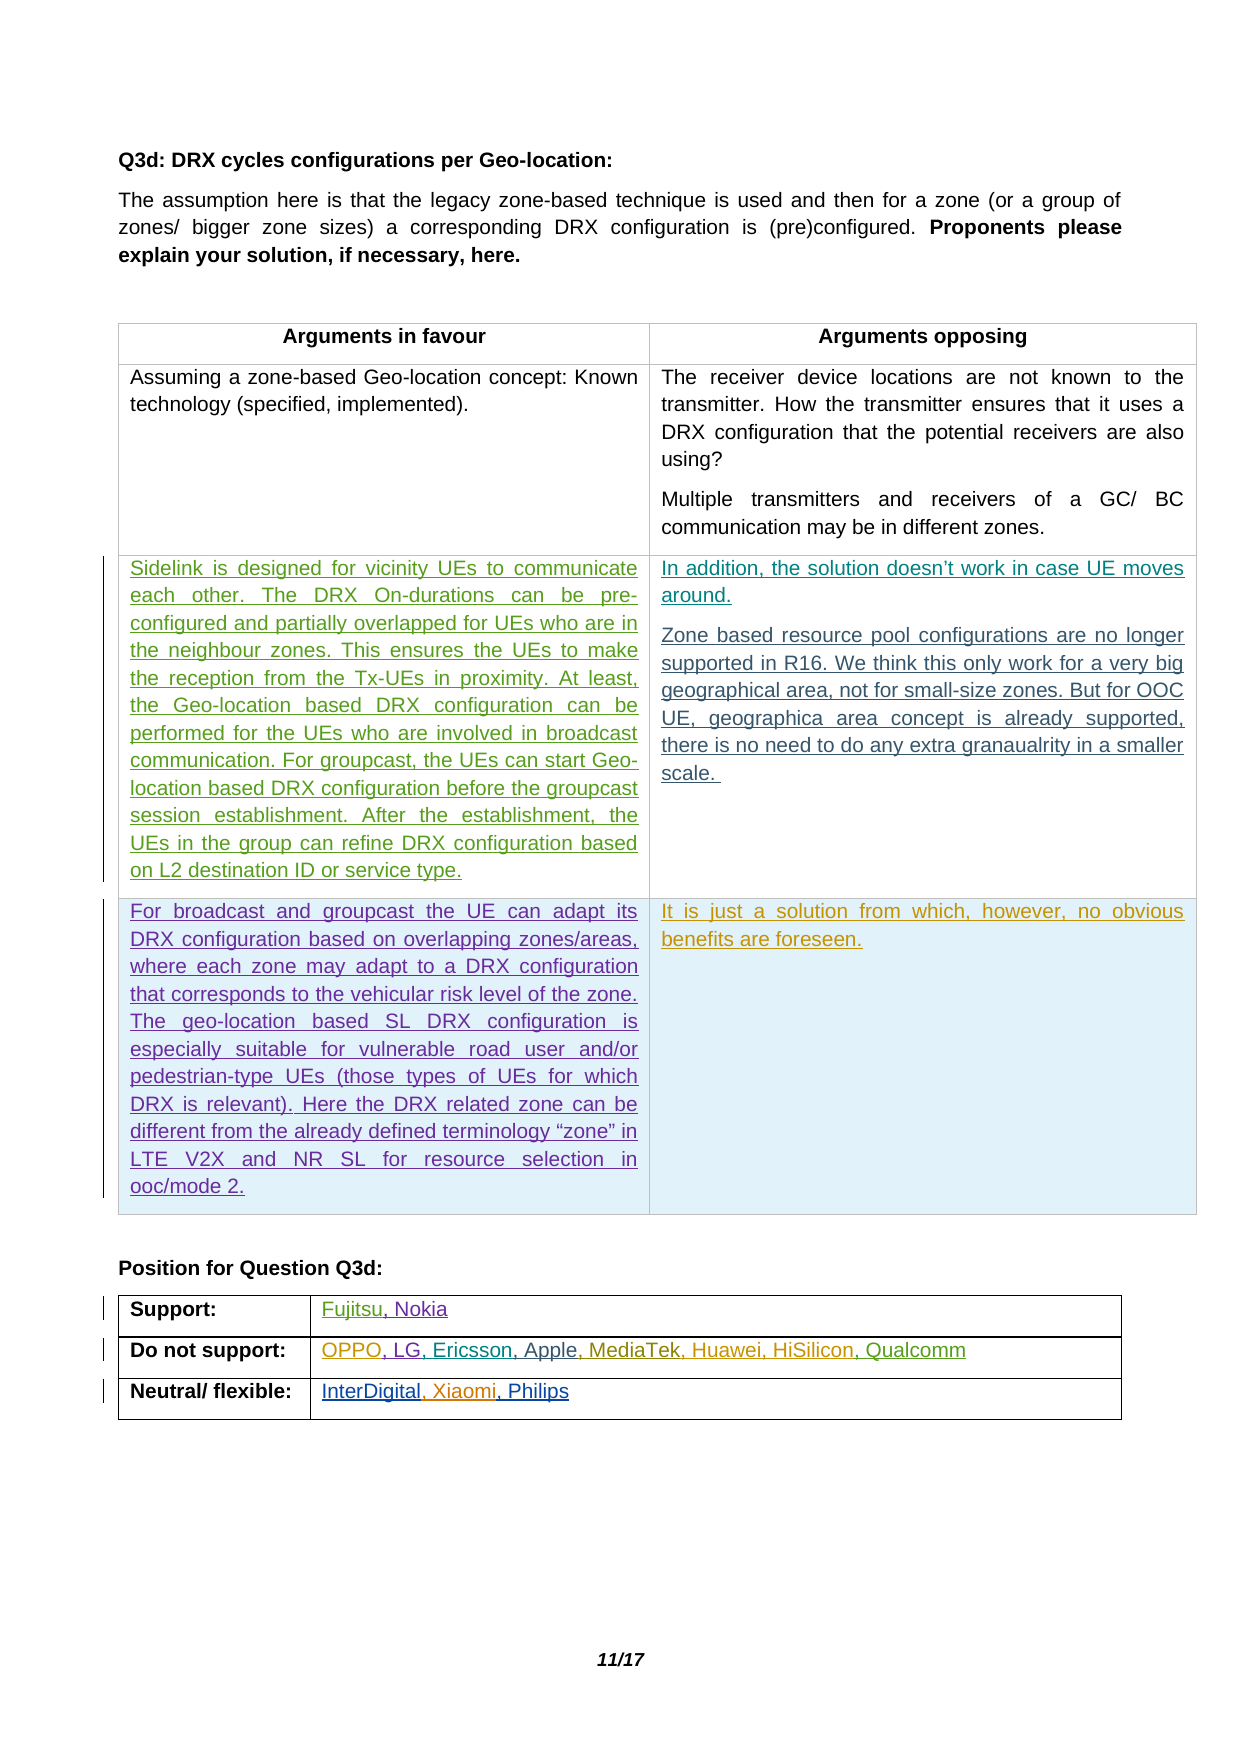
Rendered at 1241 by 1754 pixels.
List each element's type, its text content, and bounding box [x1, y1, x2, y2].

text Position for Question Q3d: [118, 1255, 1122, 1279]
text The assumption here is that the legacy zone-based technique is used and then for a zone (or a group of zones/ bigger zone sizes) a corresponding DRX configuration is (pre)configured. Proponents please explain your solution, if necessary, here. [118, 188, 1122, 267]
table_cell Do not support: [119, 1338, 310, 1377]
table_cell [311, 1379, 1121, 1418]
table_header Support: [119, 1296, 310, 1336]
text Q3d: DRX cycles configurations per Geo-location: [118, 148, 1122, 172]
table_cell The receiver device locations are not known to the transmitter. How the transmitter ensures that it uses a DRX configuration that the potential receivers are also using? Multiple transmitters and receivers of a GC/ BC communication may be in different zones. [650, 365, 1196, 555]
table_cell [119, 556, 649, 898]
table_cell [311, 1338, 1121, 1377]
table_cell [650, 556, 1196, 898]
table_cell Neutral/ flexible: [119, 1379, 310, 1418]
table_header [311, 1296, 1121, 1336]
table_header Arguments in favour [119, 324, 649, 364]
table_header Arguments opposing [650, 324, 1196, 364]
table_cell Assuming a zone-based Geo-location concept: Known technology (specified, implemented). [119, 365, 649, 555]
